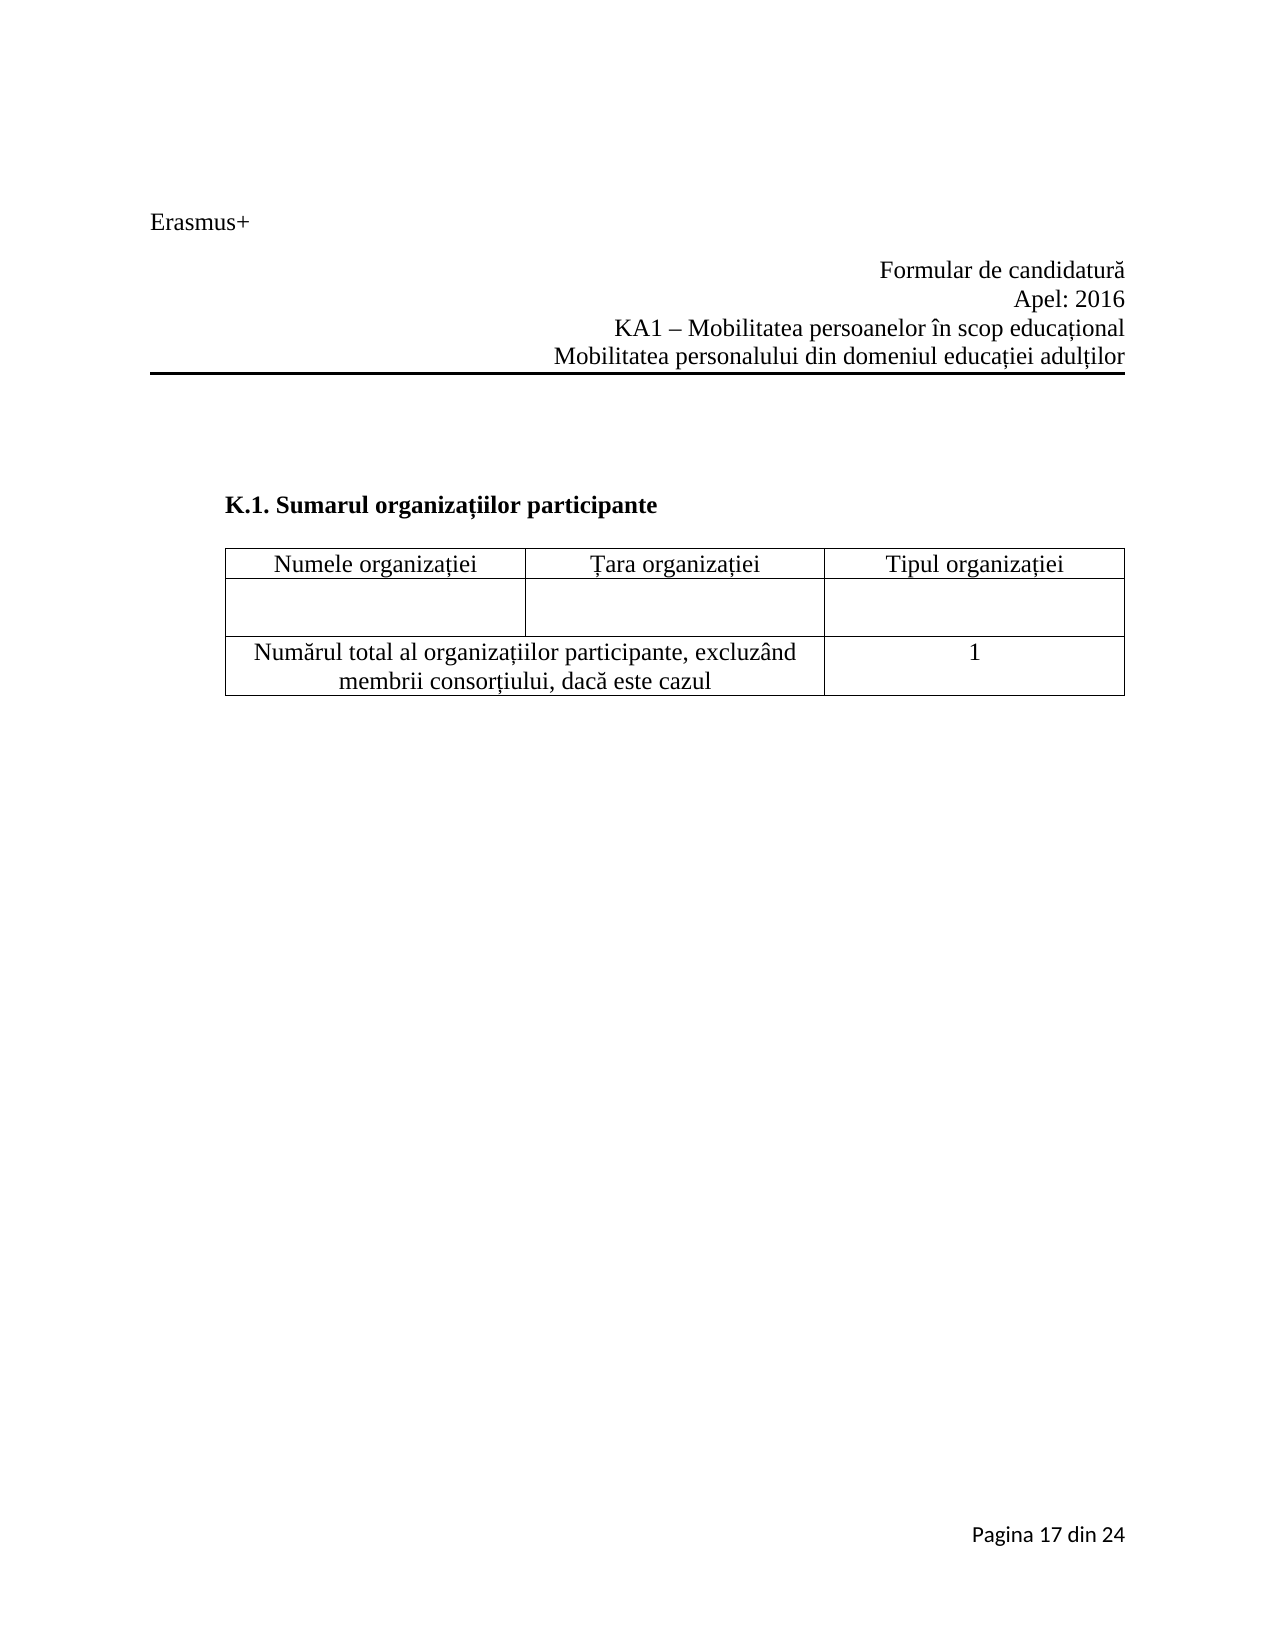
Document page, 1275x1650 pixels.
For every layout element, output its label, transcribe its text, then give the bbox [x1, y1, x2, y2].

text Mobilitatea personalului din domeniul educației adulților [150, 341, 1125, 372]
table_header Numele organizației [226, 549, 525, 578]
table_header Tipul organizației [825, 549, 1124, 578]
text Erasmus+ [150, 207, 1125, 236]
text Apel: 2016 [150, 284, 1125, 313]
text Formular de candidatură [150, 255, 1125, 284]
table_cell [825, 579, 1124, 636]
table_header Țara organizației [526, 549, 824, 578]
table_cell 1 [825, 637, 1124, 695]
table_cell [226, 579, 525, 636]
table_cell Numărul total al organizațiilor participante, excluzând membrii consorțiului, dacă este cazul [226, 637, 824, 695]
text KA1 – Mobilitatea persoanelor în scop educațional [150, 313, 1125, 341]
text K.1. Sumarul organizațiilor participante [150, 490, 1125, 519]
table_cell [526, 579, 824, 636]
